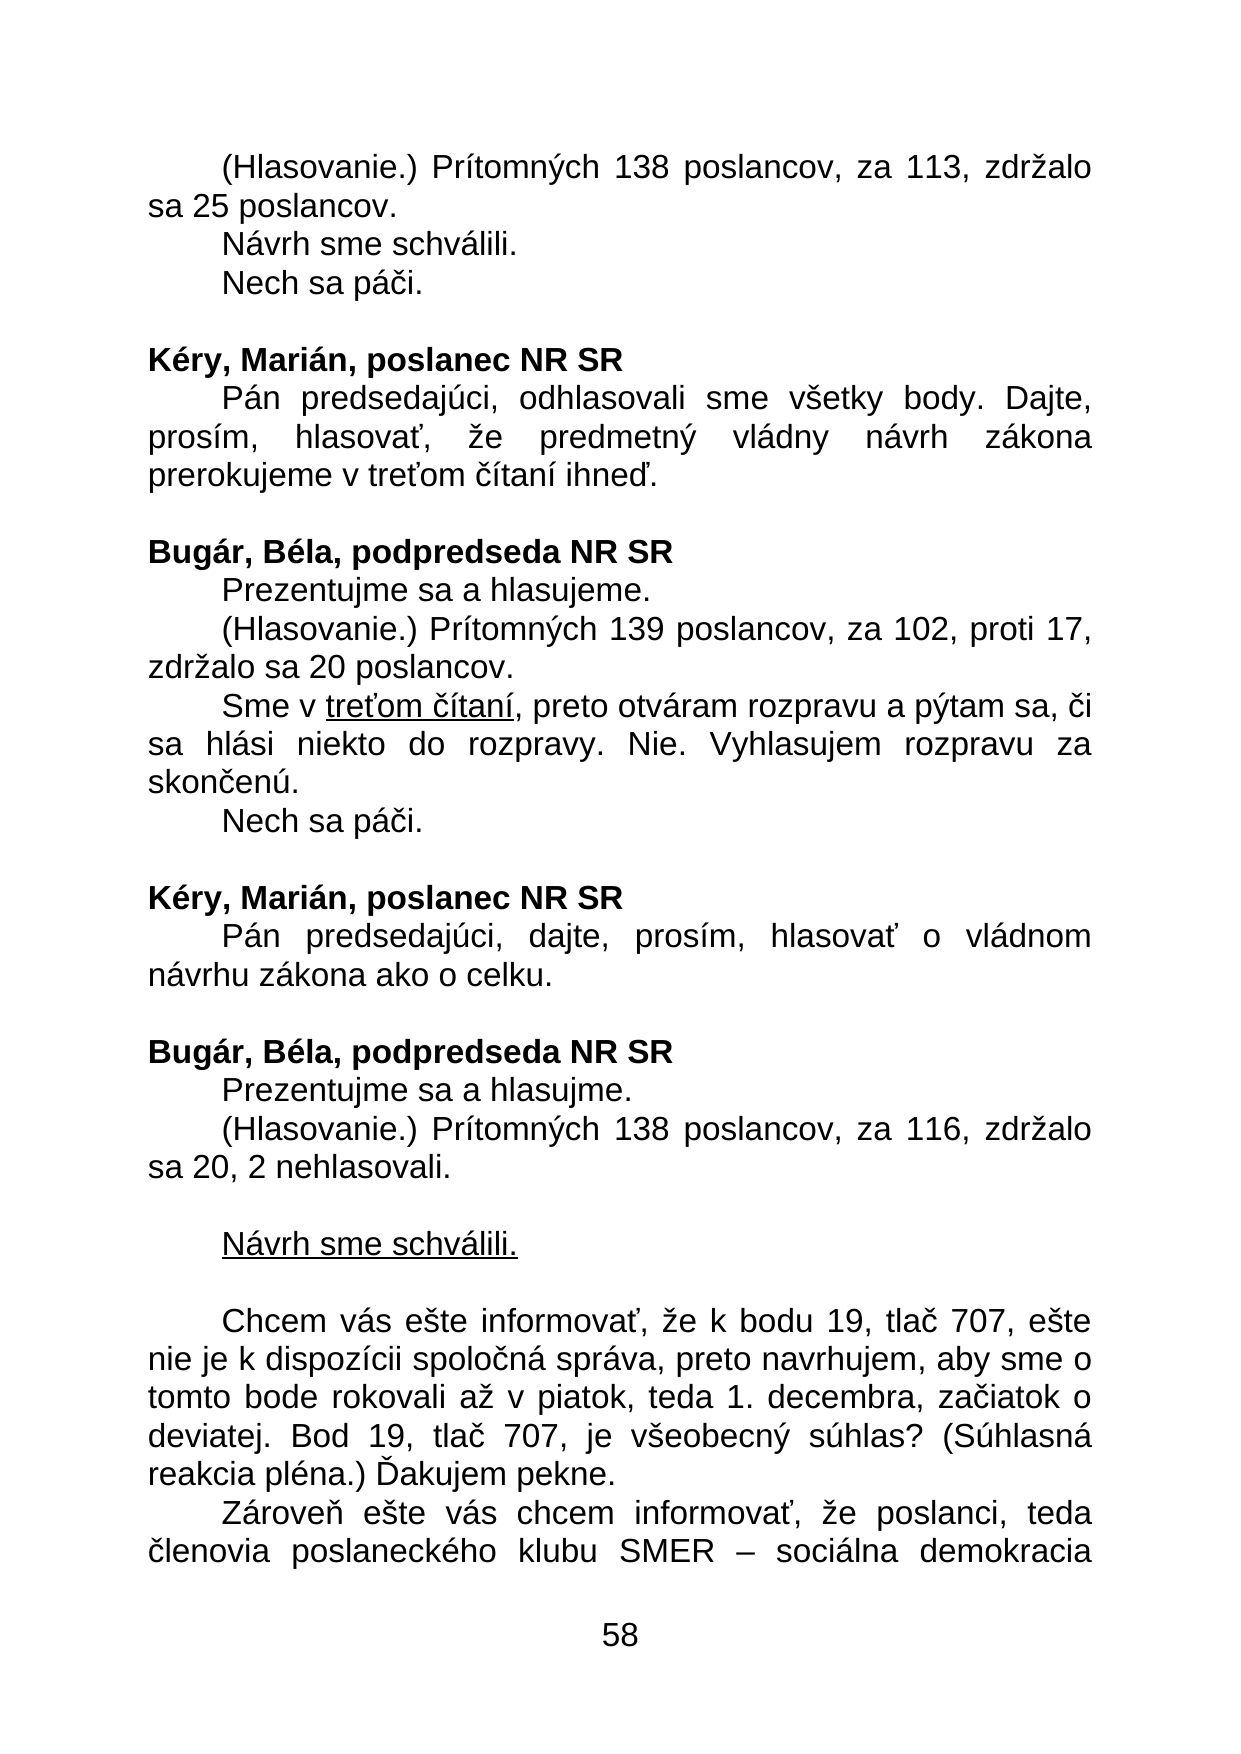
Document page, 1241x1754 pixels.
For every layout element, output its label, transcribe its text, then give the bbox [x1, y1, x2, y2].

text Kéry, Marián, poslanec NR SR [148, 878, 1093, 916]
text Návrh sme schválili. [148, 224, 1093, 263]
text (Hlasovanie.) Prítomných 138 poslancov, za 113, zdržalo sa 25 poslancov. [148, 148, 1093, 224]
text (Hlasovanie.) Prítomných 139 poslancov, za 102, proti 17, zdržalo sa 20 poslancov. [148, 609, 1093, 686]
text Bugár, Béla, podpredseda NR SR [148, 532, 1093, 570]
text Prezentujme sa a hlasujme. [148, 1070, 1093, 1108]
text (Hlasovanie.) Prítomných 138 poslancov, za 116, zdržalo sa 20, 2 nehlasovali. [148, 1108, 1093, 1185]
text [148, 1493, 1093, 1570]
text Sme v treťom čítaní, preto otváram rozpravu a pýtam sa, či sa hlási niekto do rozpravy. Nie. Vyhlasujem rozpravu za skončenú. [148, 686, 1093, 801]
text Návrh sme schválili. [148, 1224, 1093, 1262]
text Bugár, Béla, podpredseda NR SR [148, 1032, 1093, 1070]
text Kéry, Marián, poslanec NR SR [148, 340, 1093, 378]
text Nech sa páči. [148, 801, 1093, 839]
text Chcem vás ešte informovať, že k bodu 19, tlač 707, ešte nie je k dispozícii spoločná správa, preto navrhujem, aby sme o tomto bode rokovali až v piatok, teda 1. decembra, začiatok o deviatej. Bod 19, tlač 707, je všeobecný súhlas? (Súhlasná reakcia pléna.) Ďakujem pekne. [148, 1301, 1093, 1493]
text Pán predsedajúci, dajte, prosím, hlasovať o vládnom návrhu zákona ako o celku. [148, 916, 1093, 993]
text Pán predsedajúci, odhlasovali sme všetky body. Dajte, prosím, hlasovať, že predmetný vládny návrh zákona prerokujeme v treťom čítaní ihneď. [148, 378, 1093, 493]
text Prezentujme sa a hlasujeme. [148, 570, 1093, 609]
text Nech sa páči. [148, 263, 1093, 301]
